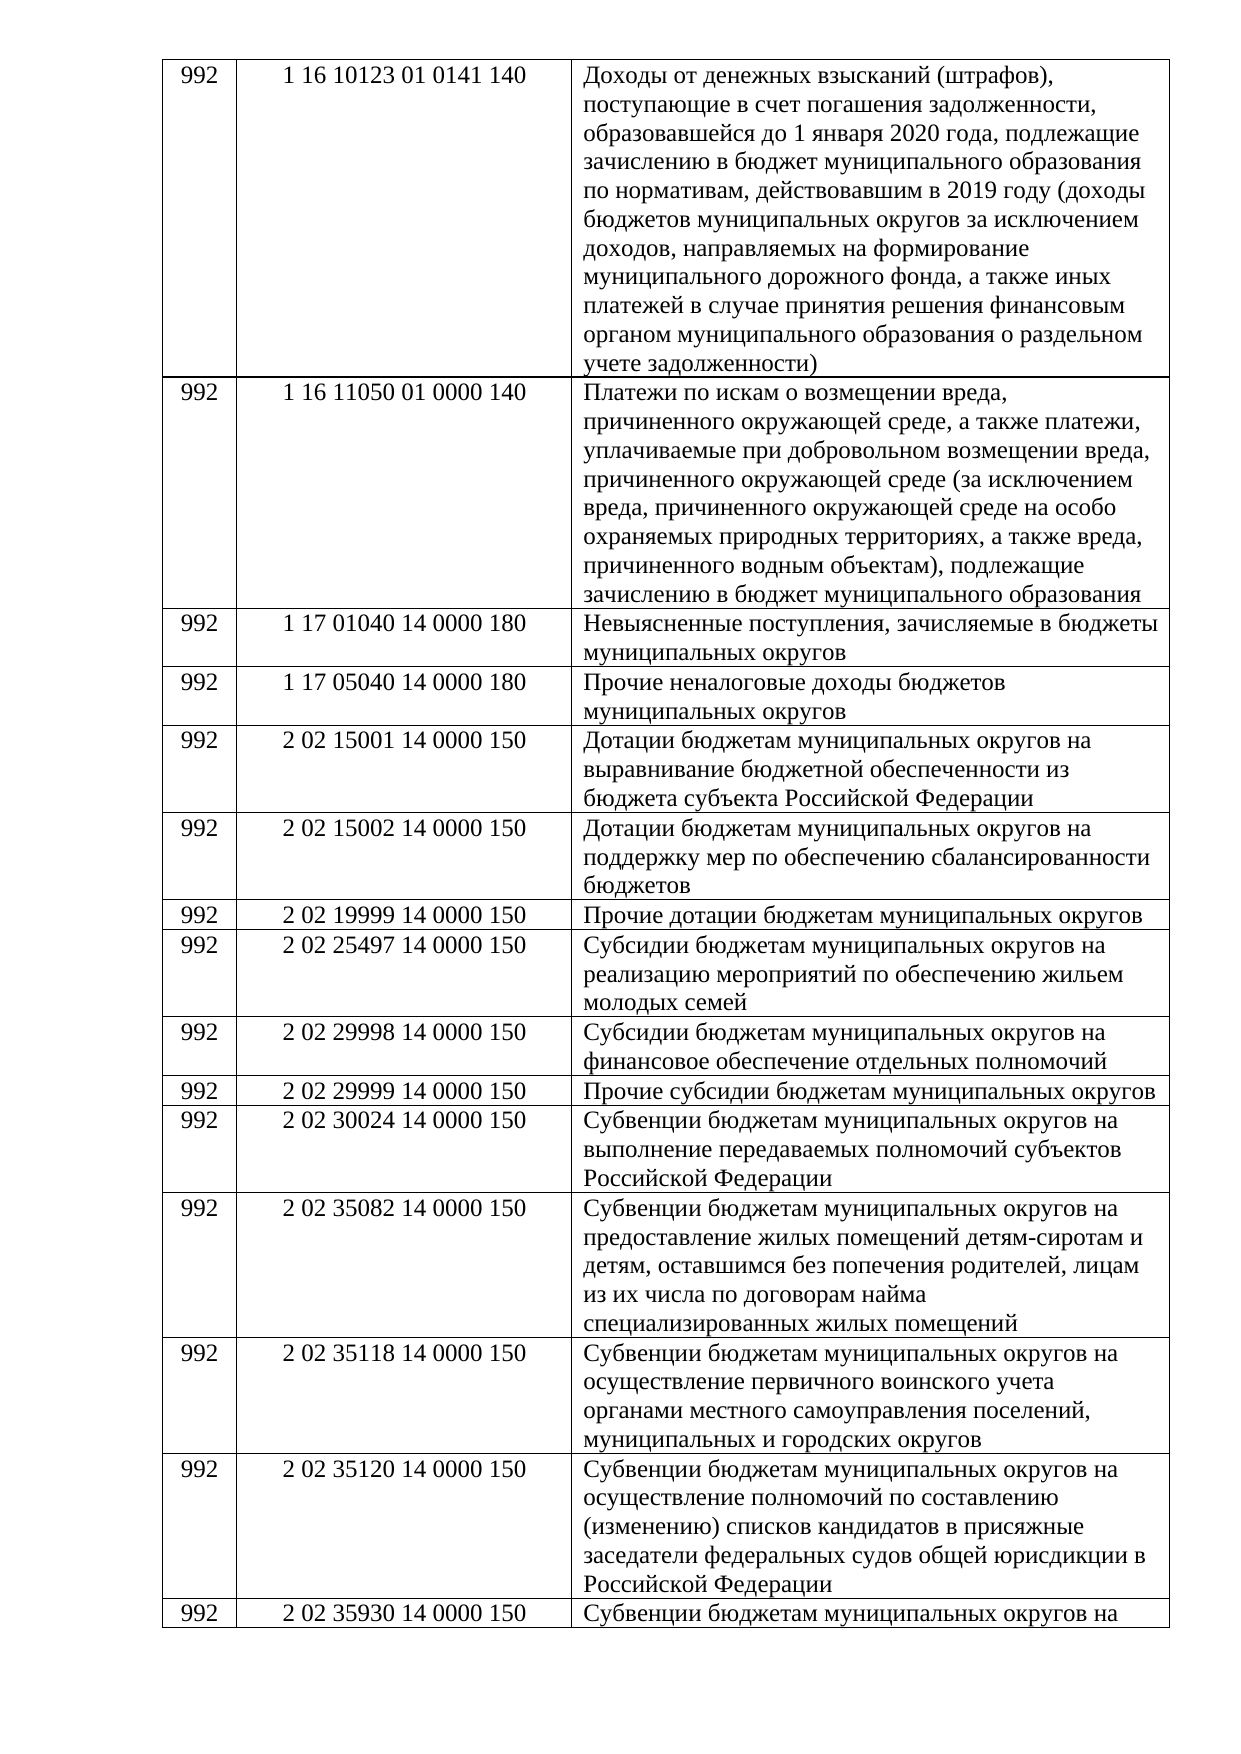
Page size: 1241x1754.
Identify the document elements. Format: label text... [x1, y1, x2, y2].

table_cell Субсидии бюджетам муниципальных округов на финансовое обеспечение отдельных полномочий [572, 1017, 1169, 1075]
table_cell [237, 1599, 571, 1627]
table_cell 1 16 11050 01 0000 140 [237, 378, 571, 607]
table_cell 2 02 35118 14 0000 150 [237, 1338, 571, 1453]
table_cell 2 02 25497 14 0000 150 [237, 930, 571, 1016]
table_cell 2 02 29999 14 0000 150 [237, 1076, 571, 1104]
table_cell Прочие субсидии бюджетам муниципальных округов [572, 1076, 1169, 1104]
table_cell 2 02 29998 14 0000 150 [237, 1017, 571, 1075]
table_cell 992 [163, 813, 236, 899]
table_cell 992 [163, 1454, 236, 1597]
table_cell 2 02 15001 14 0000 150 [237, 726, 571, 812]
table_cell Дотации бюджетам муниципальных округов на выравнивание бюджетной обеспеченности из бюджета субъекта Российской Федерации [572, 726, 1169, 812]
table_cell 2 02 35120 14 0000 150 [237, 1454, 571, 1597]
table_cell 992 [163, 609, 236, 666]
table_cell 1 16 10123 01 0141 140 [237, 60, 571, 376]
table_cell Субвенции бюджетам муниципальных округов на предоставление жилых помещений детям-сиротам и детям, оставшимся без попечения родителей, лицам из их числа по договорам найма специализированных жилых помещений [572, 1193, 1169, 1337]
table_cell 992 [163, 726, 236, 812]
table_cell 992 [163, 1599, 236, 1627]
table_cell Прочие дотации бюджетам муниципальных округов [572, 900, 1169, 929]
table_cell 992 [163, 667, 236, 724]
table_cell Платежи по искам о возмещении вреда, причиненного окружающей среде, а также платежи, уплачиваемые при добровольном возмещении вреда, причиненного окружающей среде (за исключением вреда, причиненного окружающей среде на особо охраняемых природных территориях, а также вреда, причиненного водным объектам), подлежащие зачислению в бюджет муниципального образования [572, 378, 1169, 607]
table_cell Субвенции бюджетам муниципальных округов на осуществление полномочий по составлению (изменению) списков кандидатов в присяжные заседатели федеральных судов общей юрисдикции в Российской Федерации [572, 1454, 1169, 1597]
table_cell 992 [163, 1106, 236, 1192]
table_cell 2 02 35082 14 0000 150 [237, 1193, 571, 1337]
table_cell 1 17 01040 14 0000 180 [237, 609, 571, 666]
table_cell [572, 1599, 1169, 1627]
table_cell 1 17 05040 14 0000 180 [237, 667, 571, 724]
table_cell 992 [163, 1193, 236, 1337]
table_cell 992 [163, 1338, 236, 1453]
table_cell Прочие неналоговые доходы бюджетов муниципальных округов [572, 667, 1169, 724]
table_cell Субвенции бюджетам муниципальных округов на осуществление первичного воинского учета органами местного самоуправления поселений, муниципальных и городских округов [572, 1338, 1169, 1453]
table_cell 992 [163, 930, 236, 1016]
table_cell Дотации бюджетам муниципальных округов на поддержку мер по обеспечению сбалансированности бюджетов [572, 813, 1169, 899]
table_cell Доходы от денежных взысканий (штрафов), поступающие в счет погашения задолженности, образовавшейся до 1 января 2020 года, подлежащие зачислению в бюджет муниципального образования по нормативам, действовавшим в 2019 году (доходы бюджетов муниципальных округов за исключением доходов, направляемых на формирование муниципального дорожного фонда, а также иных платежей в случае принятия решения финансовым органом муниципального образования о раздельном учете задолженности) [572, 60, 1169, 376]
table_cell 2 02 15002 14 0000 150 [237, 813, 571, 899]
table_cell 992 [163, 378, 236, 607]
table_cell 2 02 30024 14 0000 150 [237, 1106, 571, 1192]
table_cell Субвенции бюджетам муниципальных округов на выполнение передаваемых полномочий субъектов Российской Федерации [572, 1106, 1169, 1192]
table_cell Субсидии бюджетам муниципальных округов на реализацию мероприятий по обеспечению жильем молодых семей [572, 930, 1169, 1016]
table_cell 992 [163, 60, 236, 376]
table_cell 2 02 19999 14 0000 150 [237, 900, 571, 929]
table_cell 992 [163, 1017, 236, 1075]
table_cell Невыясненные поступления, зачисляемые в бюджеты муниципальных округов [572, 609, 1169, 666]
table_cell 992 [163, 1076, 236, 1104]
table_cell 992 [163, 900, 236, 929]
